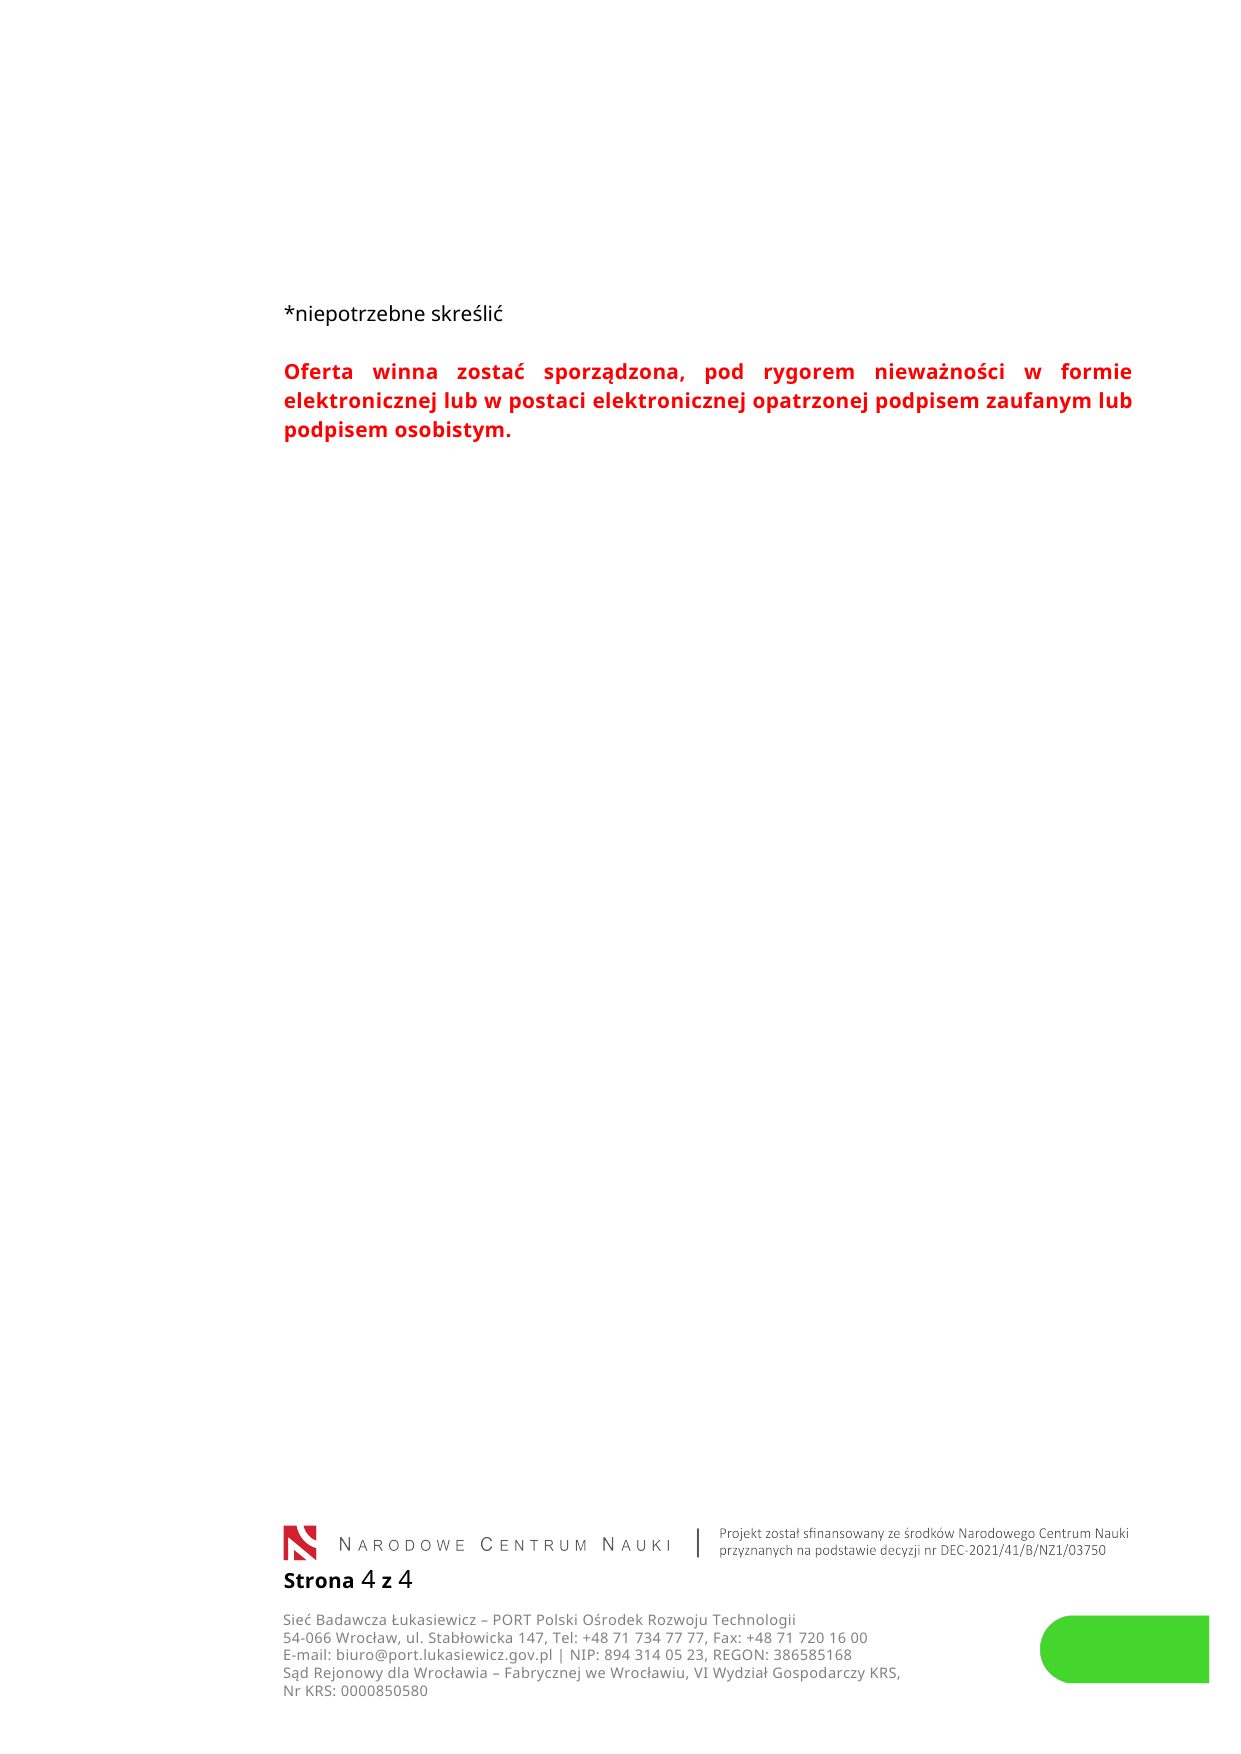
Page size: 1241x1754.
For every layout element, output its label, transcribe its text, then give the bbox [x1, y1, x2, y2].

text Oferta winna zostać sporządzona, pod rygorem nieważności w formie elektronicznej lub w postaci elektronicznej opatrzonej podpisem zaufanym lub podpisem osobistym. [283, 356, 1134, 443]
picture [283, 1524, 1134, 1562]
text *niepotrzebne skreślić [283, 299, 1134, 327]
picture [1036, 1611, 1239, 1752]
